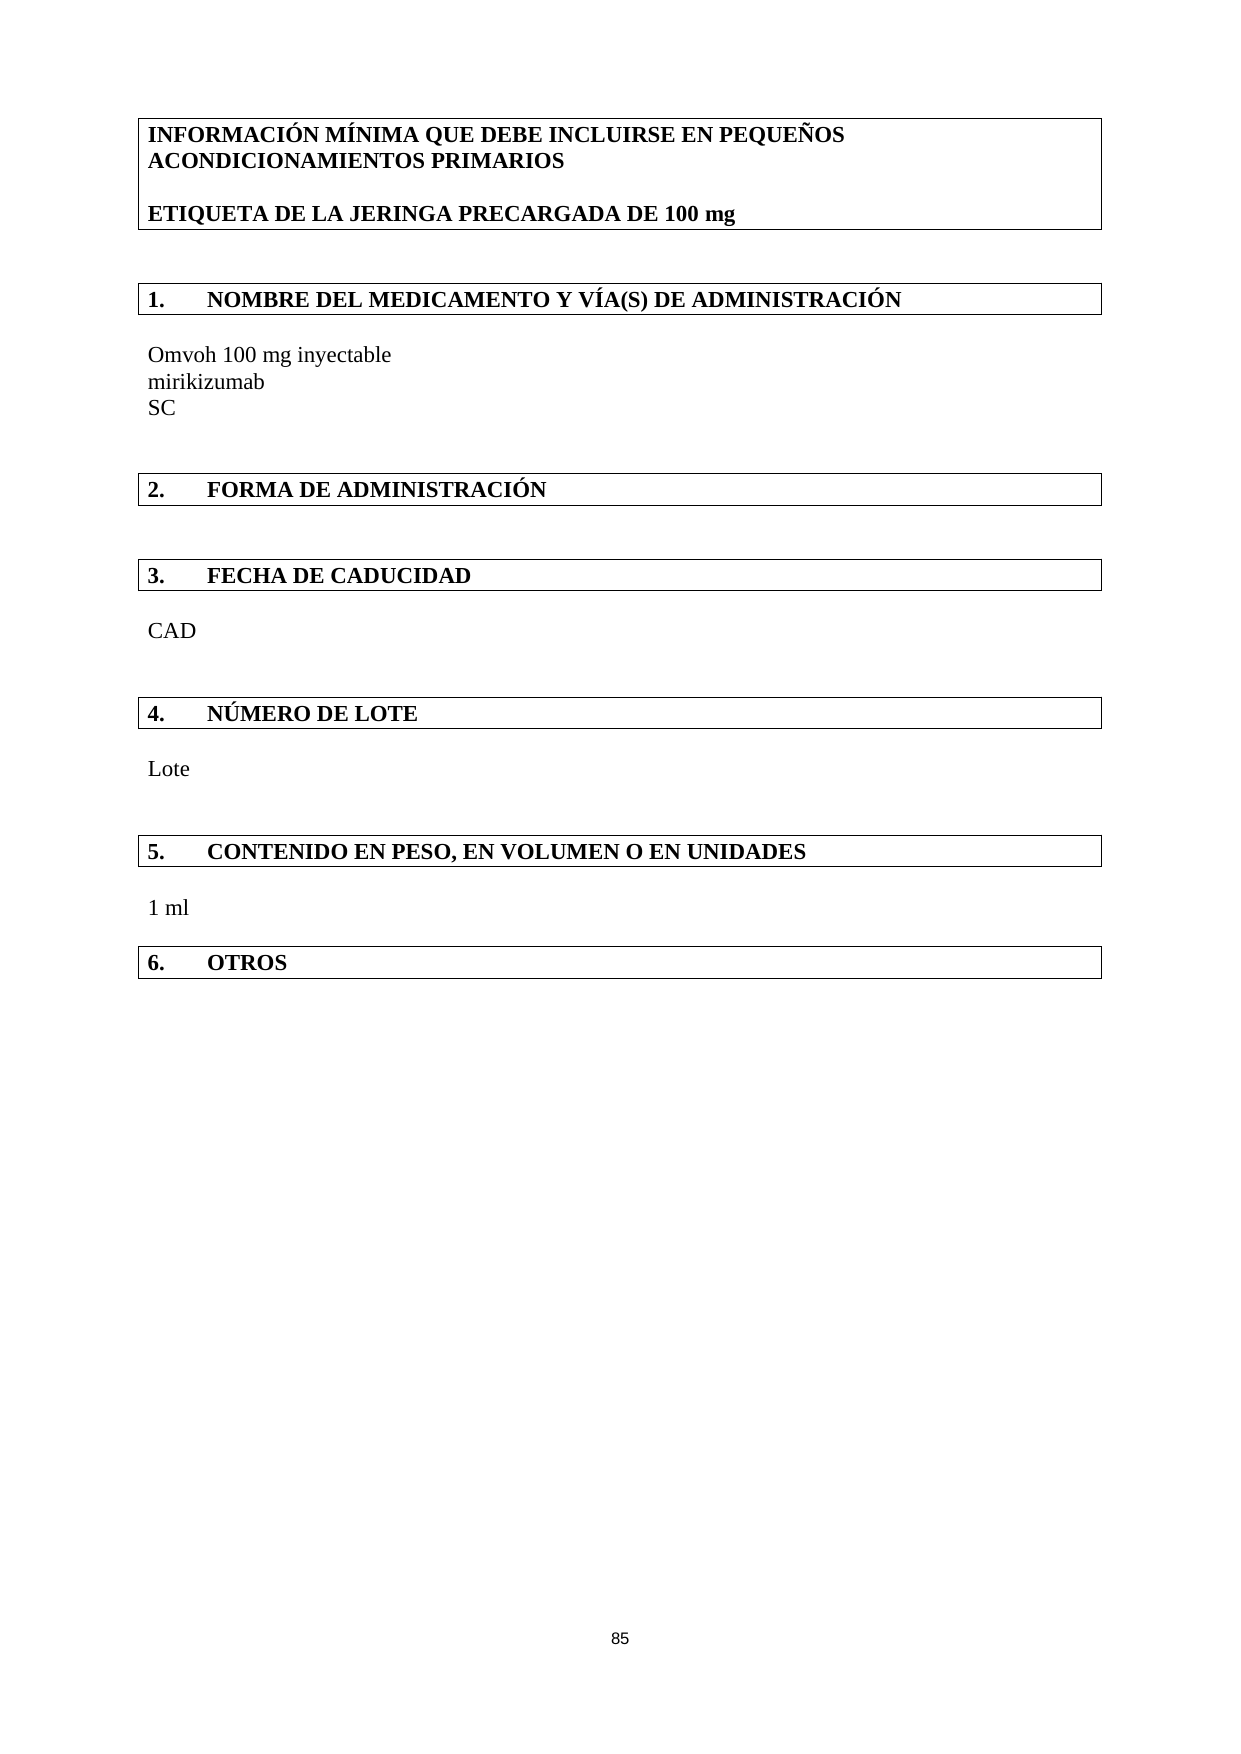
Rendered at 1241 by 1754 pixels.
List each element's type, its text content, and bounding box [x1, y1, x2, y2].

text Lote [148, 756, 1081, 782]
list CONTENIDO EN PESO, EN VOLUMEN O EN UNIDADES [139, 836, 1101, 866]
list FECHA DE CADUCIDAD [139, 560, 1101, 590]
text CAD [148, 617, 1092, 644]
list OTROS [139, 947, 1101, 978]
text ETIQUETA DE LA JERINGA PRECARGADA DE 100 mg [139, 197, 1101, 229]
text INFORMACIÓN MÍNIMA QUE DEBE INCLUIRSE EN PEQUEÑOS ACONDICIONAMIENTOS PRIMARIOS [139, 119, 1101, 174]
text Omvoh 100 mg inyectable [148, 341, 1092, 368]
list FORMA DE ADMINISTRACIÓN [139, 474, 1101, 505]
list NOMBRE DEL MEDICAMENTO Y VÍA(S) DE ADMINISTRACIÓN [139, 284, 1101, 314]
text mirikizumab [148, 368, 1092, 394]
text SC [148, 394, 1092, 421]
text 1 ml [148, 893, 1081, 920]
list NÚMERO DE LOTE [139, 698, 1101, 728]
